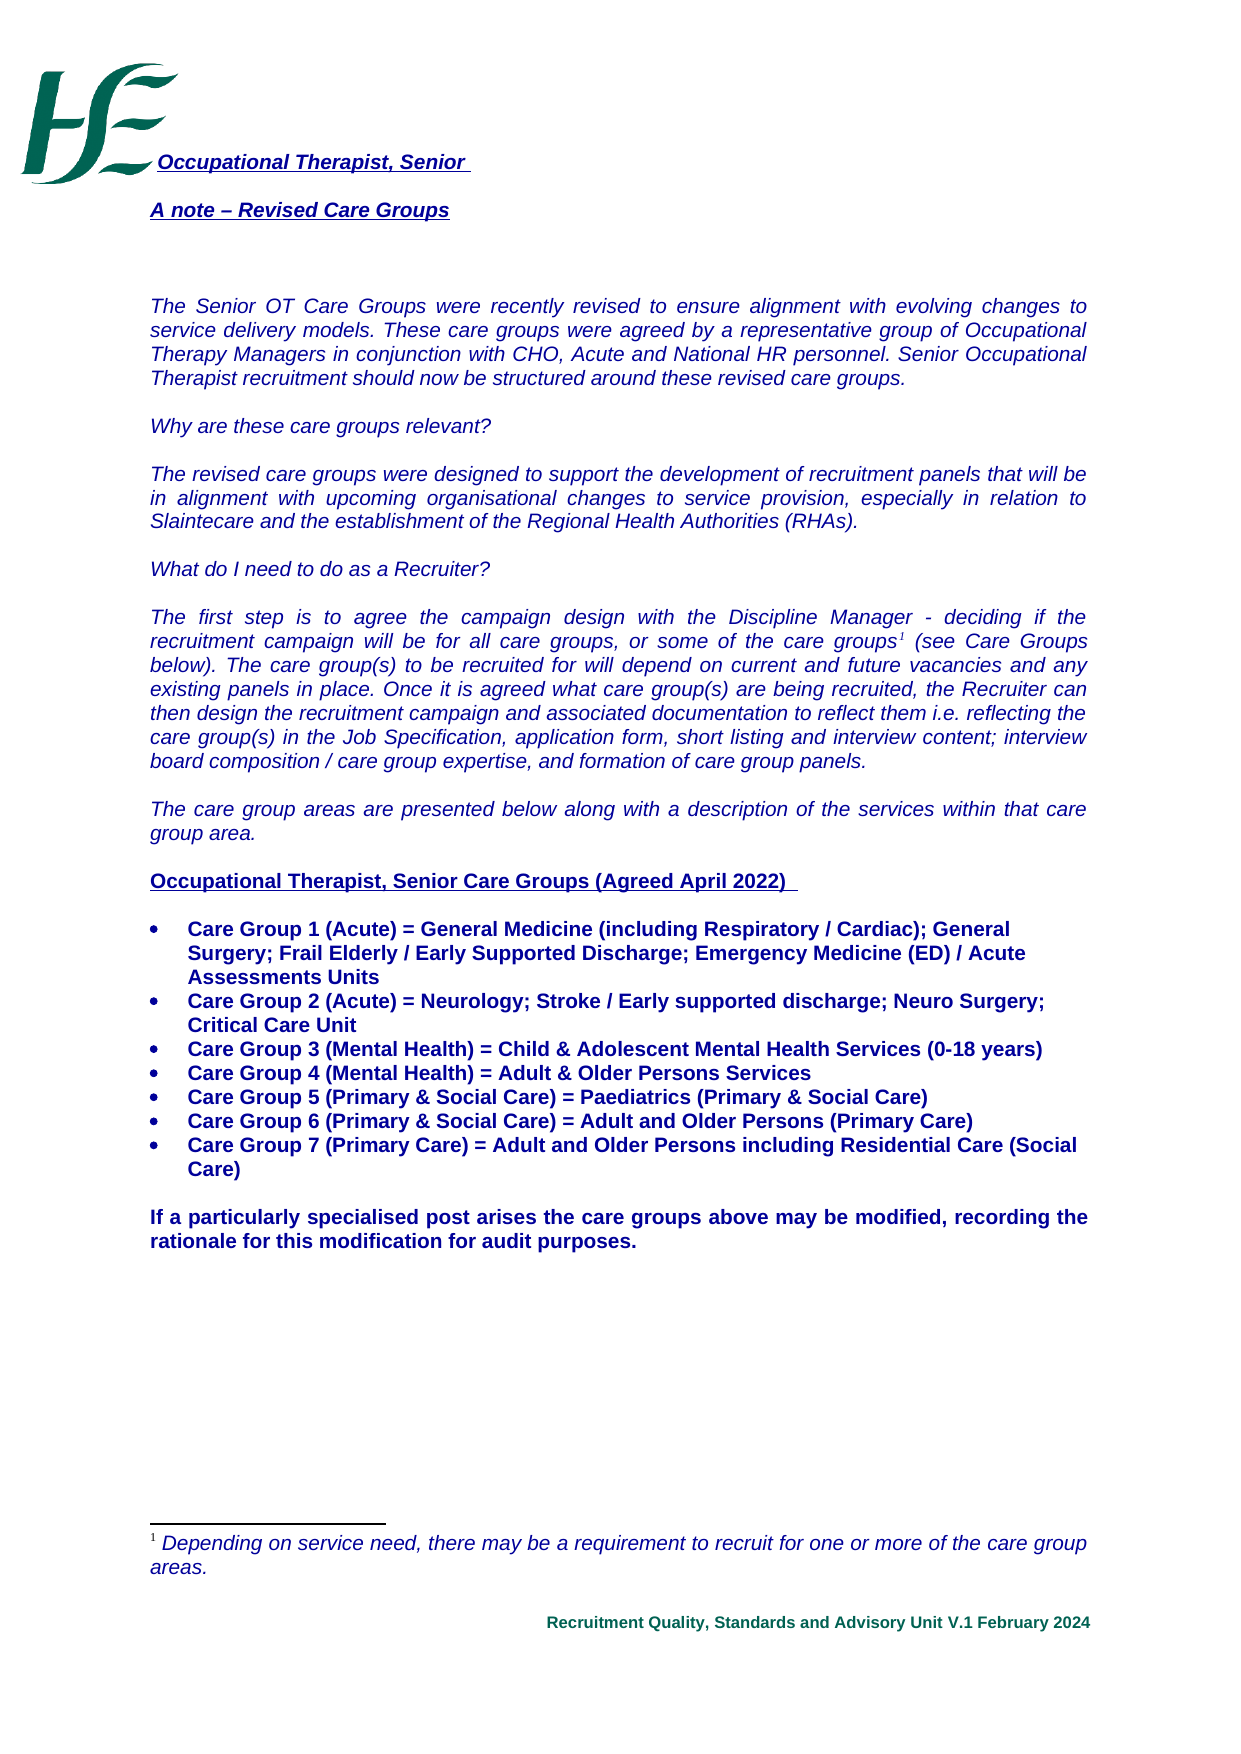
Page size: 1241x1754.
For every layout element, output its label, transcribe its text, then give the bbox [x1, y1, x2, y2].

list Care Group 5 (Primary & Social Care) = Paediatrics (Primary & Social Care) [150, 1085, 1090, 1109]
list Care Group 7 (Primary Care) = Adult and Older Persons including Residential Care (Social Care) [150, 1133, 1090, 1181]
text Why are these care groups relevant? [150, 413, 1090, 437]
list Care Group 6 (Primary & Social Care) = Adult and Older Persons (Primary Care) [150, 1109, 1090, 1133]
text The revised care groups were designed to support the development of recruitment panels that will be in alignment with upcoming organisational changes to service provision, especially in relation to Slaintecare and the establishment of the Regional Health Authorities (RHAs). [150, 461, 1090, 533]
text Occupational Therapist, Senior [150, 150, 1090, 174]
text What do I need to do as a Recruiter? [150, 557, 1090, 581]
list Care Group 4 (Mental Health) = Adult & Older Persons Services [150, 1061, 1090, 1085]
picture [0, 38, 201, 209]
list Care Group 3 (Mental Health) = Child & Adolescent Mental Health Services (0-18 years) [150, 1037, 1090, 1061]
text A note – Revised Care Groups [150, 198, 1090, 222]
text The care group areas are presented below along with a description of the services within that care group area. [150, 797, 1090, 845]
text Occupational Therapist, Senior Care Groups (Agreed April 2022) [150, 869, 1090, 893]
text The first step is to agree the campaign design with the Discipline Manager - deciding if the recruitment campaign will be for all care groups, or some of the care groups (see Care Groups below). The care group(s) to be recruited for will depend on current and future vacancies and any existing panels in place. Once it is agreed what care group(s) are being recruited, the Recruiter can then design the recruitment campaign and associated documentation to reflect them i.e. reflecting the care group(s) in the Job Specification, application form, short listing and interview content; interview board composition / care group expertise, and formation of care group panels. [150, 605, 1090, 773]
list Care Group 1 (Acute) = General Medicine (including Respiratory / Cardiac); General Surgery; Frail Elderly / Early Supported Discharge; Emergency Medicine (ED) / Acute Assessments Units [150, 917, 1090, 989]
text If a particularly specialised post arises the care groups above may be modified, recording the rationale for this modification for audit purposes. [150, 1205, 1090, 1253]
list Care Group 2 (Acute) = Neurology; Stroke / Early supported discharge; Neuro Surgery; Critical Care Unit [150, 989, 1090, 1037]
text The Senior OT Care Groups were recently revised to ensure alignment with evolving changes to service delivery models. These care groups were agreed by a representative group of Occupational Therapy Managers in conjunction with CHO, Acute and National HR personnel. Senior Occupational Therapist recruitment should now be structured around these revised care groups. [150, 294, 1090, 389]
